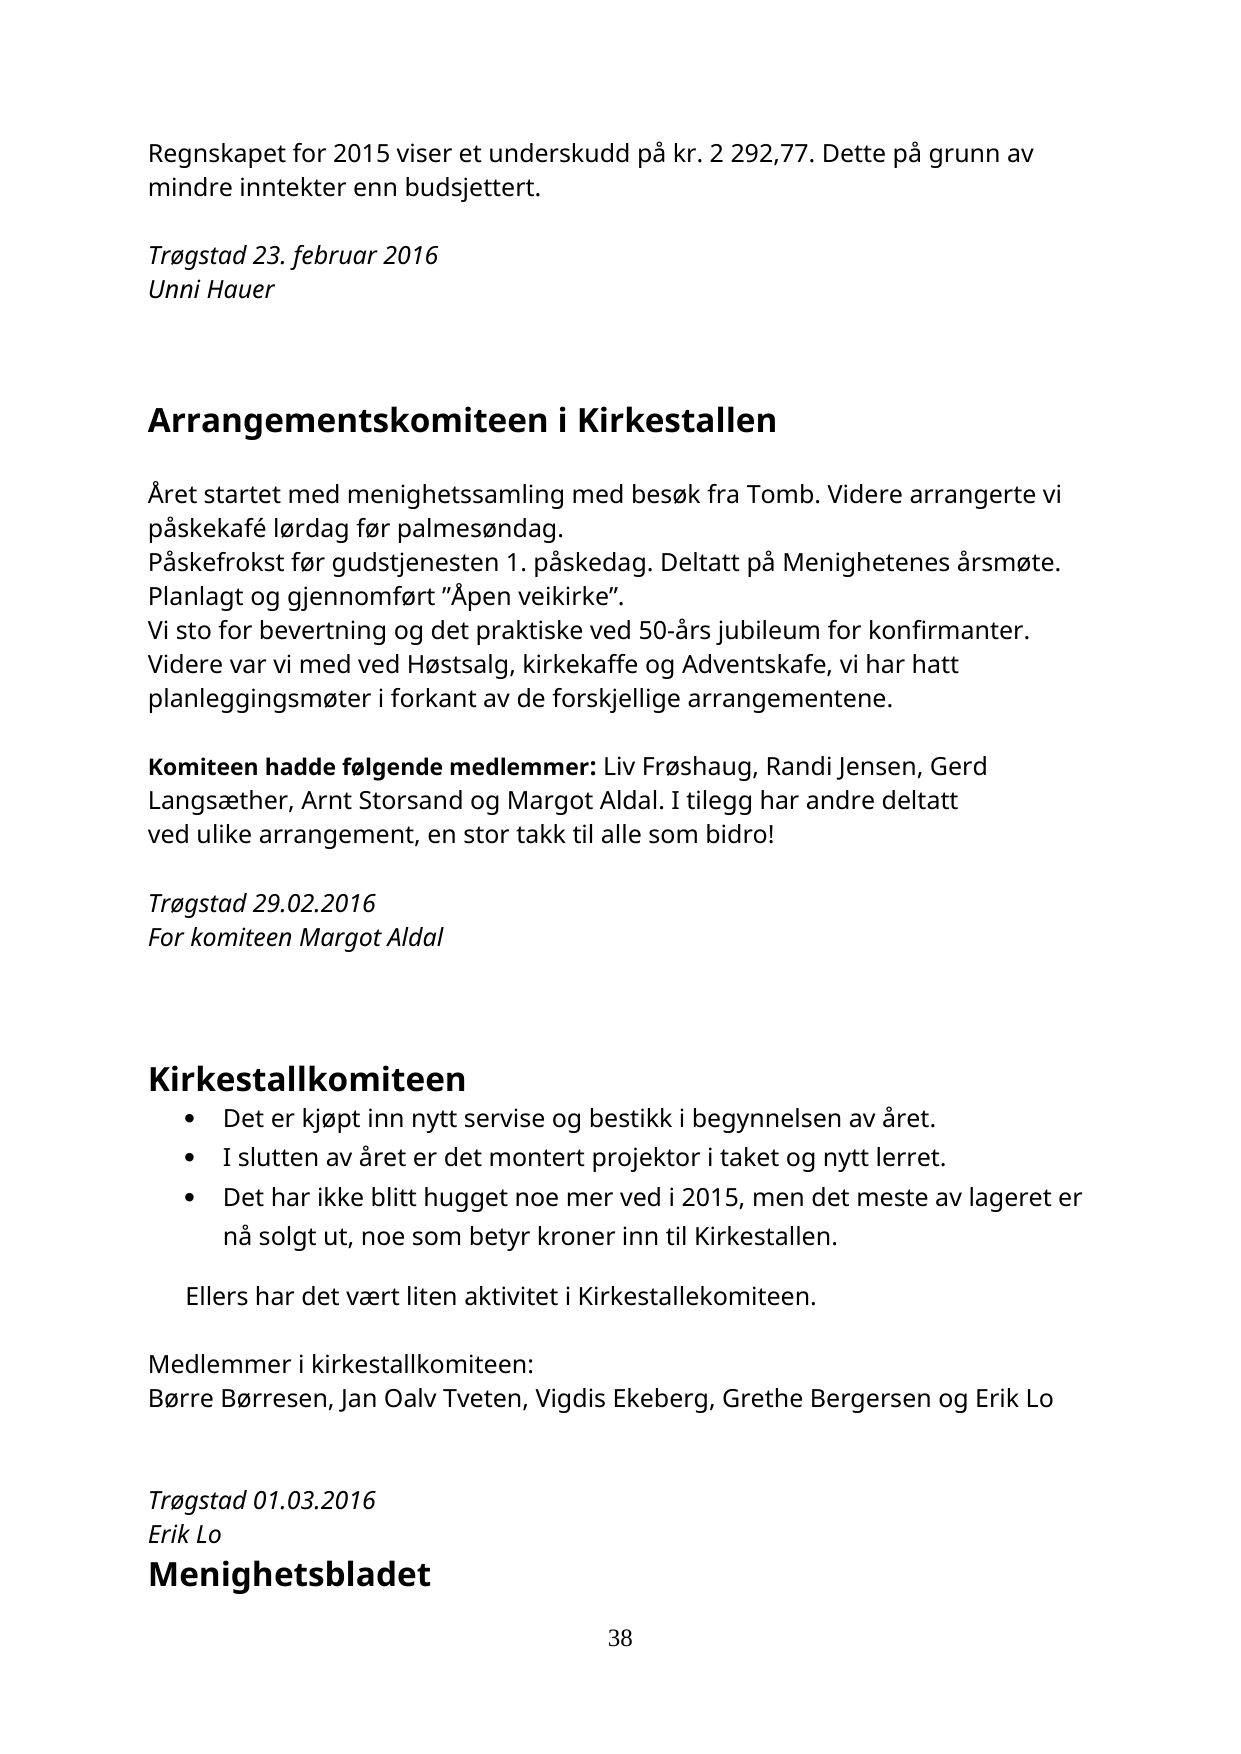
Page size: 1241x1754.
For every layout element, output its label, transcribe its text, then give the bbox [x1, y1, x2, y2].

text Kirkestallkomiteen [148, 1056, 1092, 1101]
text Ellers har det vært liten aktivitet i Kirkestallekomiteen. [185, 1278, 1092, 1312]
list Det er kjøpt inn nytt servise og bestikk i begynnelsen av året. [185, 1101, 1092, 1135]
text Trøgstad 29.02.2016 [148, 885, 1092, 919]
text Komiteen hadde følgende medlemmer: Liv Frøshaug, Randi Jensen, Gerd Langsæther, Arnt Storsand og Margot Aldal. I tilegg har andre deltatt [148, 749, 1092, 817]
text For komiteen Margot Aldal [148, 919, 1092, 953]
text Menighetsbladet [148, 1551, 1092, 1596]
text Børre Børresen, Jan Oalv Tveten, Vigdis Ekeberg, Grethe Bergersen og Erik Lo [148, 1381, 1092, 1415]
text ved ulike arrangement, en stor takk til alle som bidro! [148, 817, 1092, 851]
text Arrangementskomiteen i Kirkestallen [148, 397, 1092, 442]
text Trøgstad 01.03.2016 Erik Lo [148, 1483, 1092, 1551]
text Påskefrokst før gudstjenesten 1. påskedag. Deltatt på Menighetenes årsmøte. Planlagt og gjennomført ”Åpen veikirke”. [148, 544, 1092, 613]
text Videre var vi med ved Høstsalg, kirkekaffe og Adventskafe, vi har hatt planleggingsmøter i forkant av de forskjellige arrangementene. [148, 647, 1092, 715]
text Vi sto for bevertning og det praktiske ved 50-års jubileum for konfirmanter. [148, 613, 1092, 647]
text Regnskapet for 2015 viser et underskudd på kr. 2 292,77. Dette på grunn av mindre inntekter enn budsjettert. [148, 136, 1092, 204]
text Året startet med menighetssamling med besøk fra Tomb. Videre arrangerte vi påskekafé lørdag før palmesøndag. [148, 476, 1092, 544]
text Medlemmer i kirkestallkomiteen: [148, 1347, 1092, 1381]
text Trøgstad 23. februar 2016 Unni Hauer [148, 238, 1092, 306]
list Det har ikke blitt hugget noe mer ved i 2015, men det meste av lageret er nå solgt ut, noe som betyr kroner inn til Kirkestallen. [185, 1179, 1092, 1252]
list I slutten av året er det montert projektor i taket og nytt lerret. [185, 1140, 1092, 1174]
